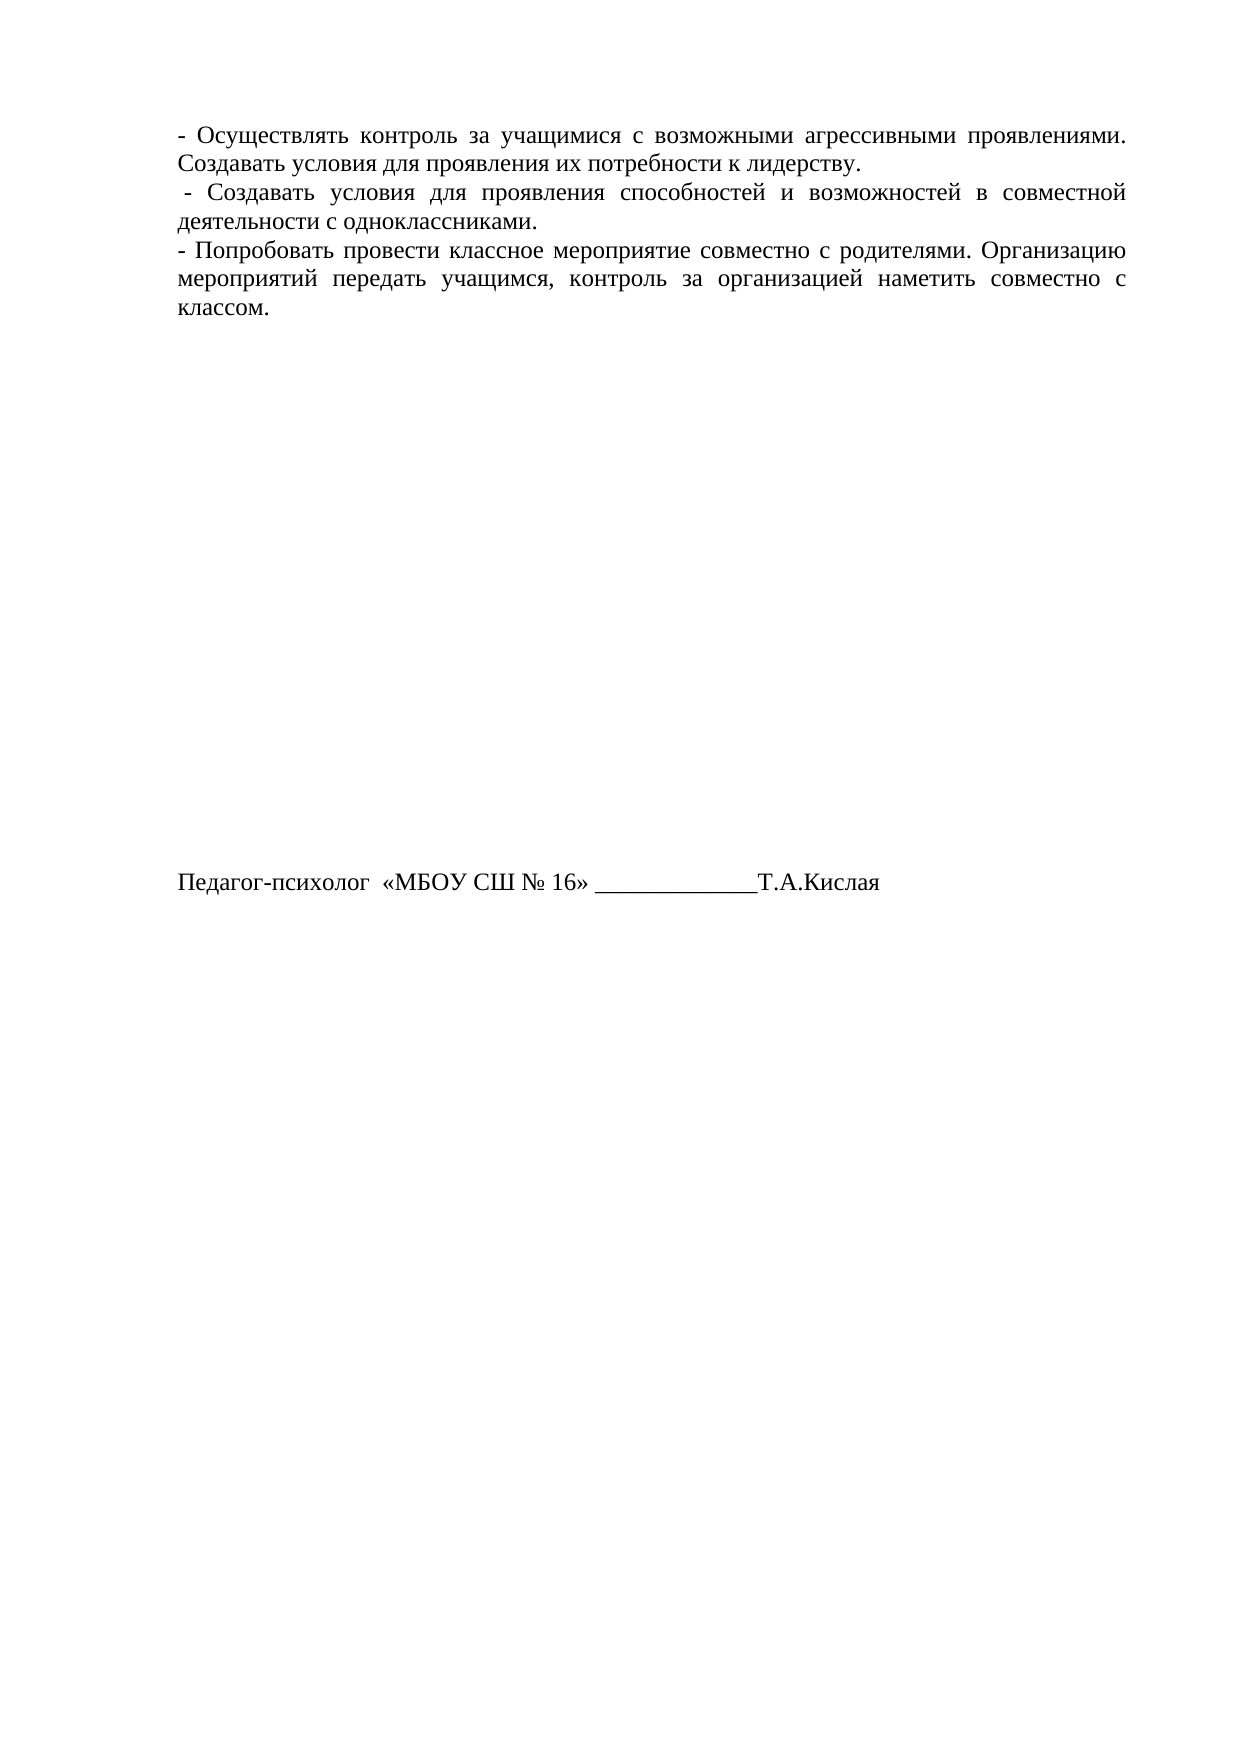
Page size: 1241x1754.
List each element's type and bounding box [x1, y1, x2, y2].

table_header [176, 118, 1129, 919]
